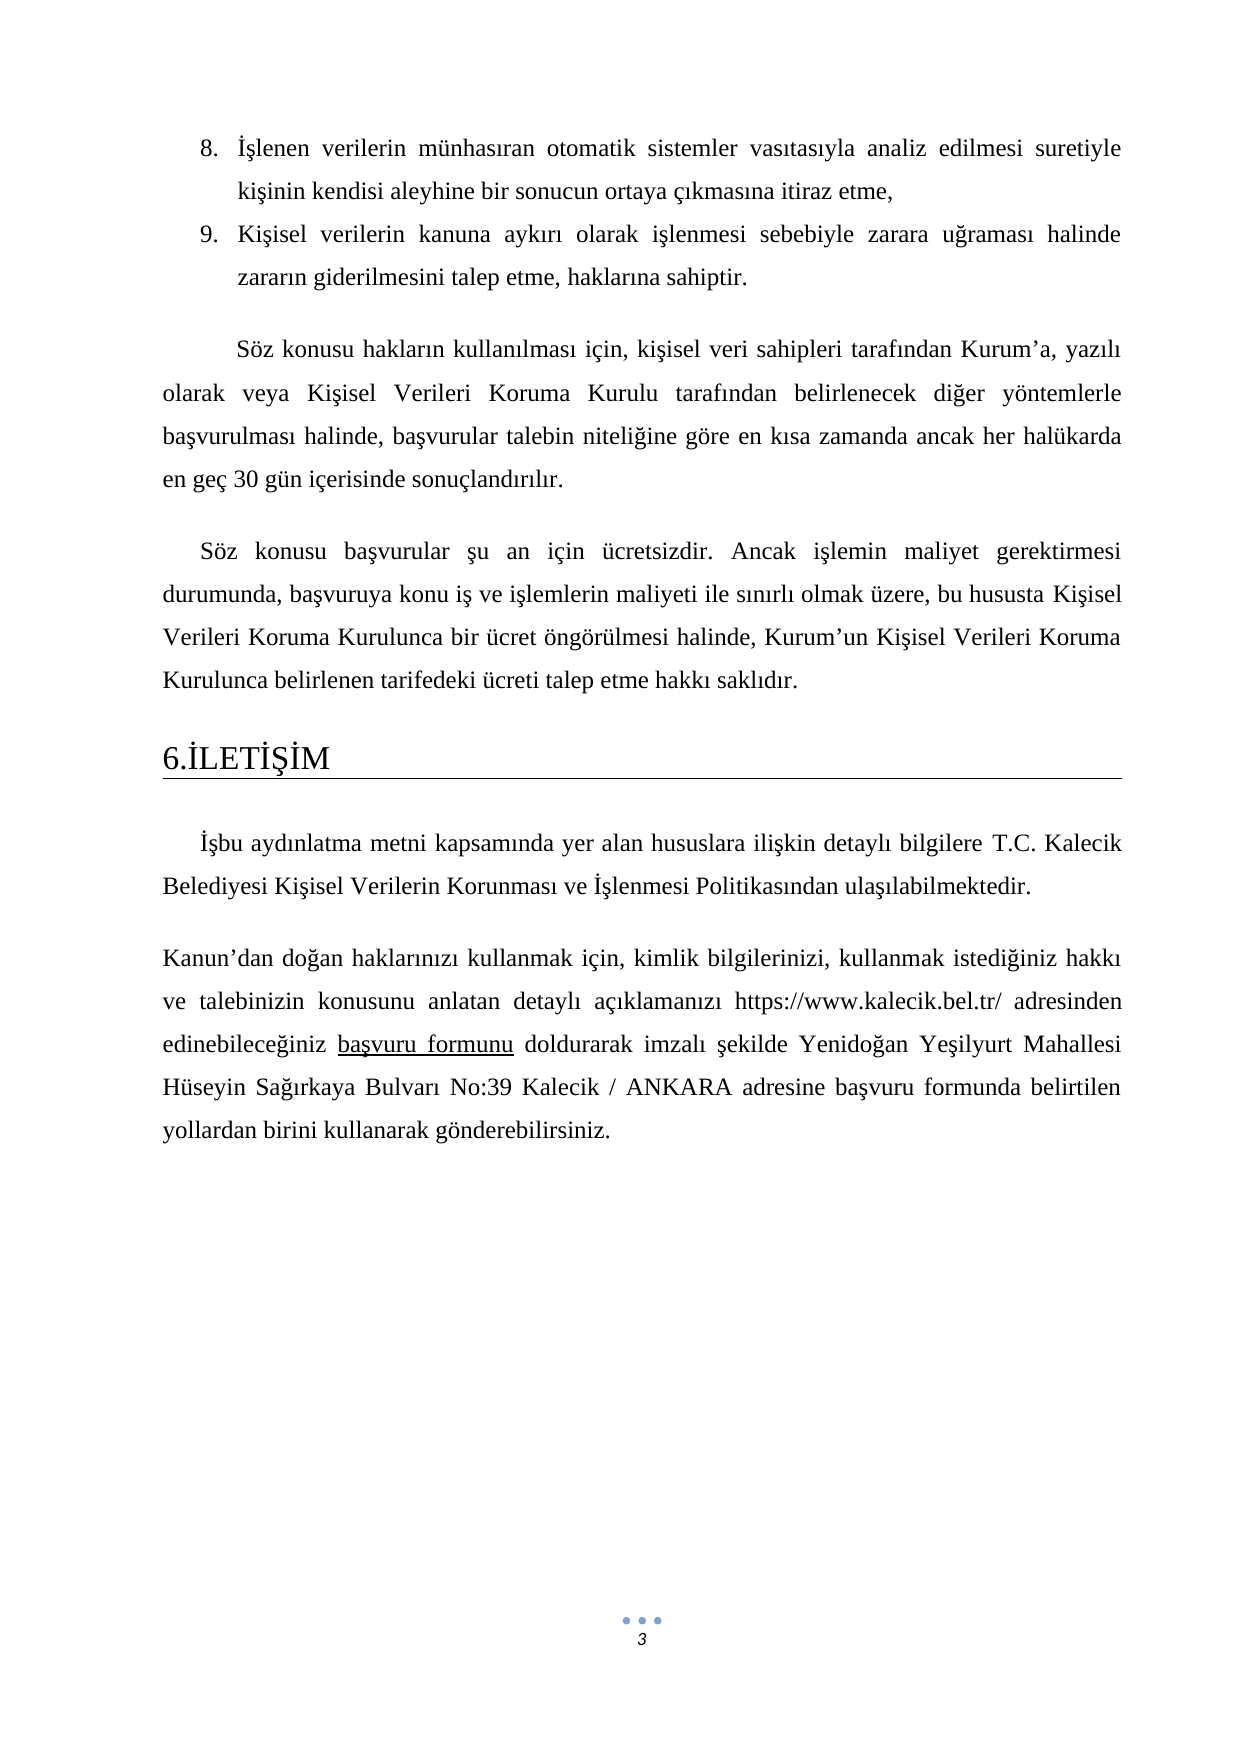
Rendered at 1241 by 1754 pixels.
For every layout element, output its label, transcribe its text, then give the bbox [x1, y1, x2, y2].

list Kişisel verilerin kanuna aykırı olarak işlenmesi sebebiyle zarara uğraması halinde zararın giderilmesini talep etme, haklarına sahiptir. [200, 219, 1122, 291]
text İşbu aydınlatma metni kapsamında yer alan hususlara ilişkin detaylı bilgilere T.C. Kalecik Belediyesi Kişisel Verilerin Korunması ve İşlenmesi Politikasından ulaşılabilmektedir. [162, 828, 1122, 899]
text Söz konusu hakların kullanılması için, kişisel veri sahipleri tarafından Kurum’a, yazılı olarak veya Kişisel Verileri Koruma Kurulu tarafından belirlenecek diğer yöntemlerle başvurulması halinde, başvurular talebin niteliğine göre en kısa zamanda ancak her halükarda en geç 30 gün içerisinde sonuçlandırılır. [162, 334, 1122, 493]
subtitle 6.İLETİŞİM [162, 738, 1122, 779]
text Kanun’dan doğan haklarınızı kullanmak için, kimlik bilgilerinizi, kullanmak istediğiniz hakkı ve talebinizin konusunu anlatan detaylı açıklamanızı https://www.kalecik.bel.tr/ adresinden edinebileceğiniz başvuru formunu doldurarak imzalı şekilde Yenidoğan Yeşilyurt Mahallesi Hüseyin Sağırkaya Bulvarı No:39 Kalecik / ANKARA adresine başvuru formunda belirtilen yollardan birini kullanarak gönderebilirsiniz. [162, 943, 1122, 1144]
list İşlenen verilerin münhasıran otomatik sistemler vasıtasıyla analiz edilmesi suretiyle kişinin kendisi aleyhine bir sonucun ortaya çıkmasına itiraz etme, [200, 133, 1122, 205]
text Söz konusu başvurular şu an için ücretsizdir. Ancak işlemin maliyet gerektirmesi durumunda, başvuruya konu iş ve işlemlerin maliyeti ile sınırlı olmak üzere, bu hususta Kişisel Verileri Koruma Kurulunca bir ücret öngörülmesi halinde, Kurum’un Kişisel Verileri Koruma Kurulunca belirlenen tarifedeki ücreti talep etme hakkı saklıdır. [162, 536, 1122, 694]
